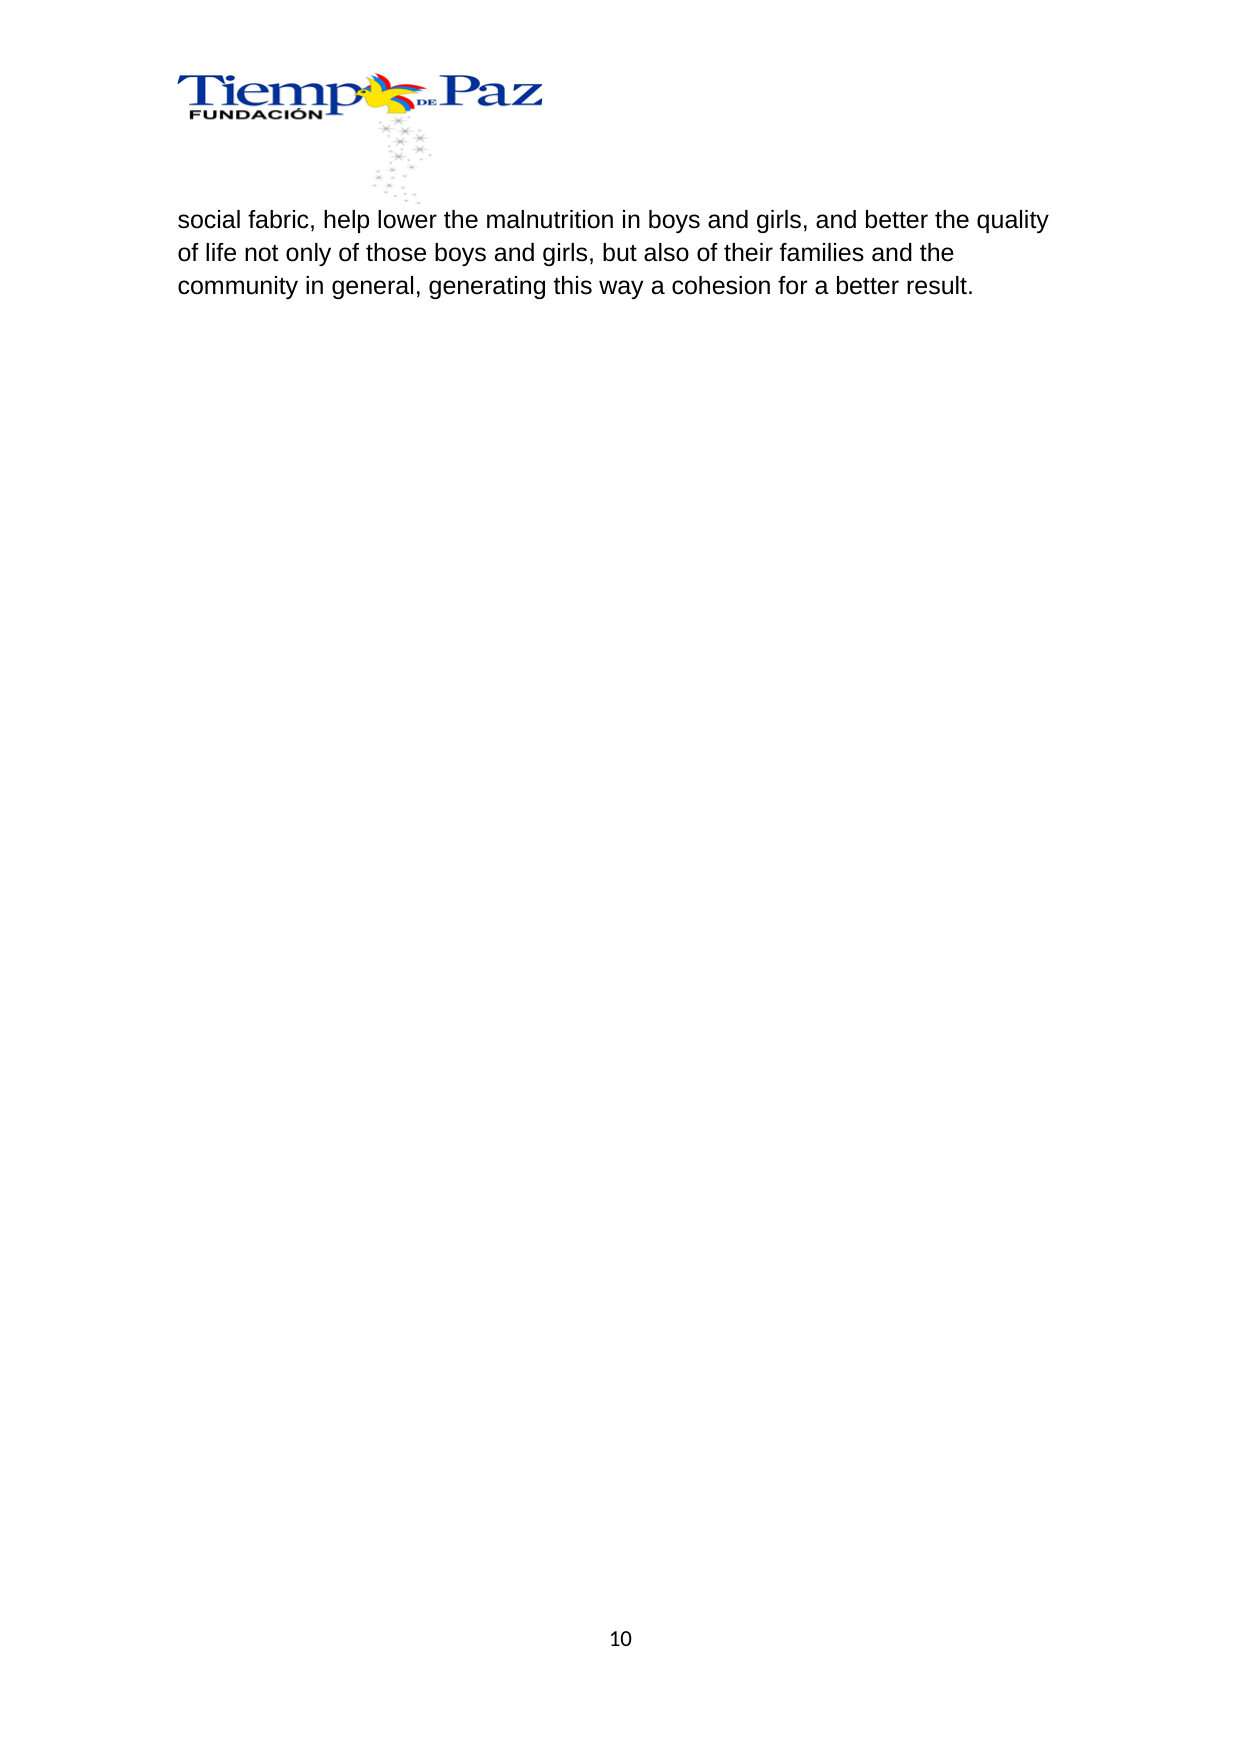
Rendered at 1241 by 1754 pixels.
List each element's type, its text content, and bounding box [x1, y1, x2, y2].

picture [177, 73, 543, 205]
